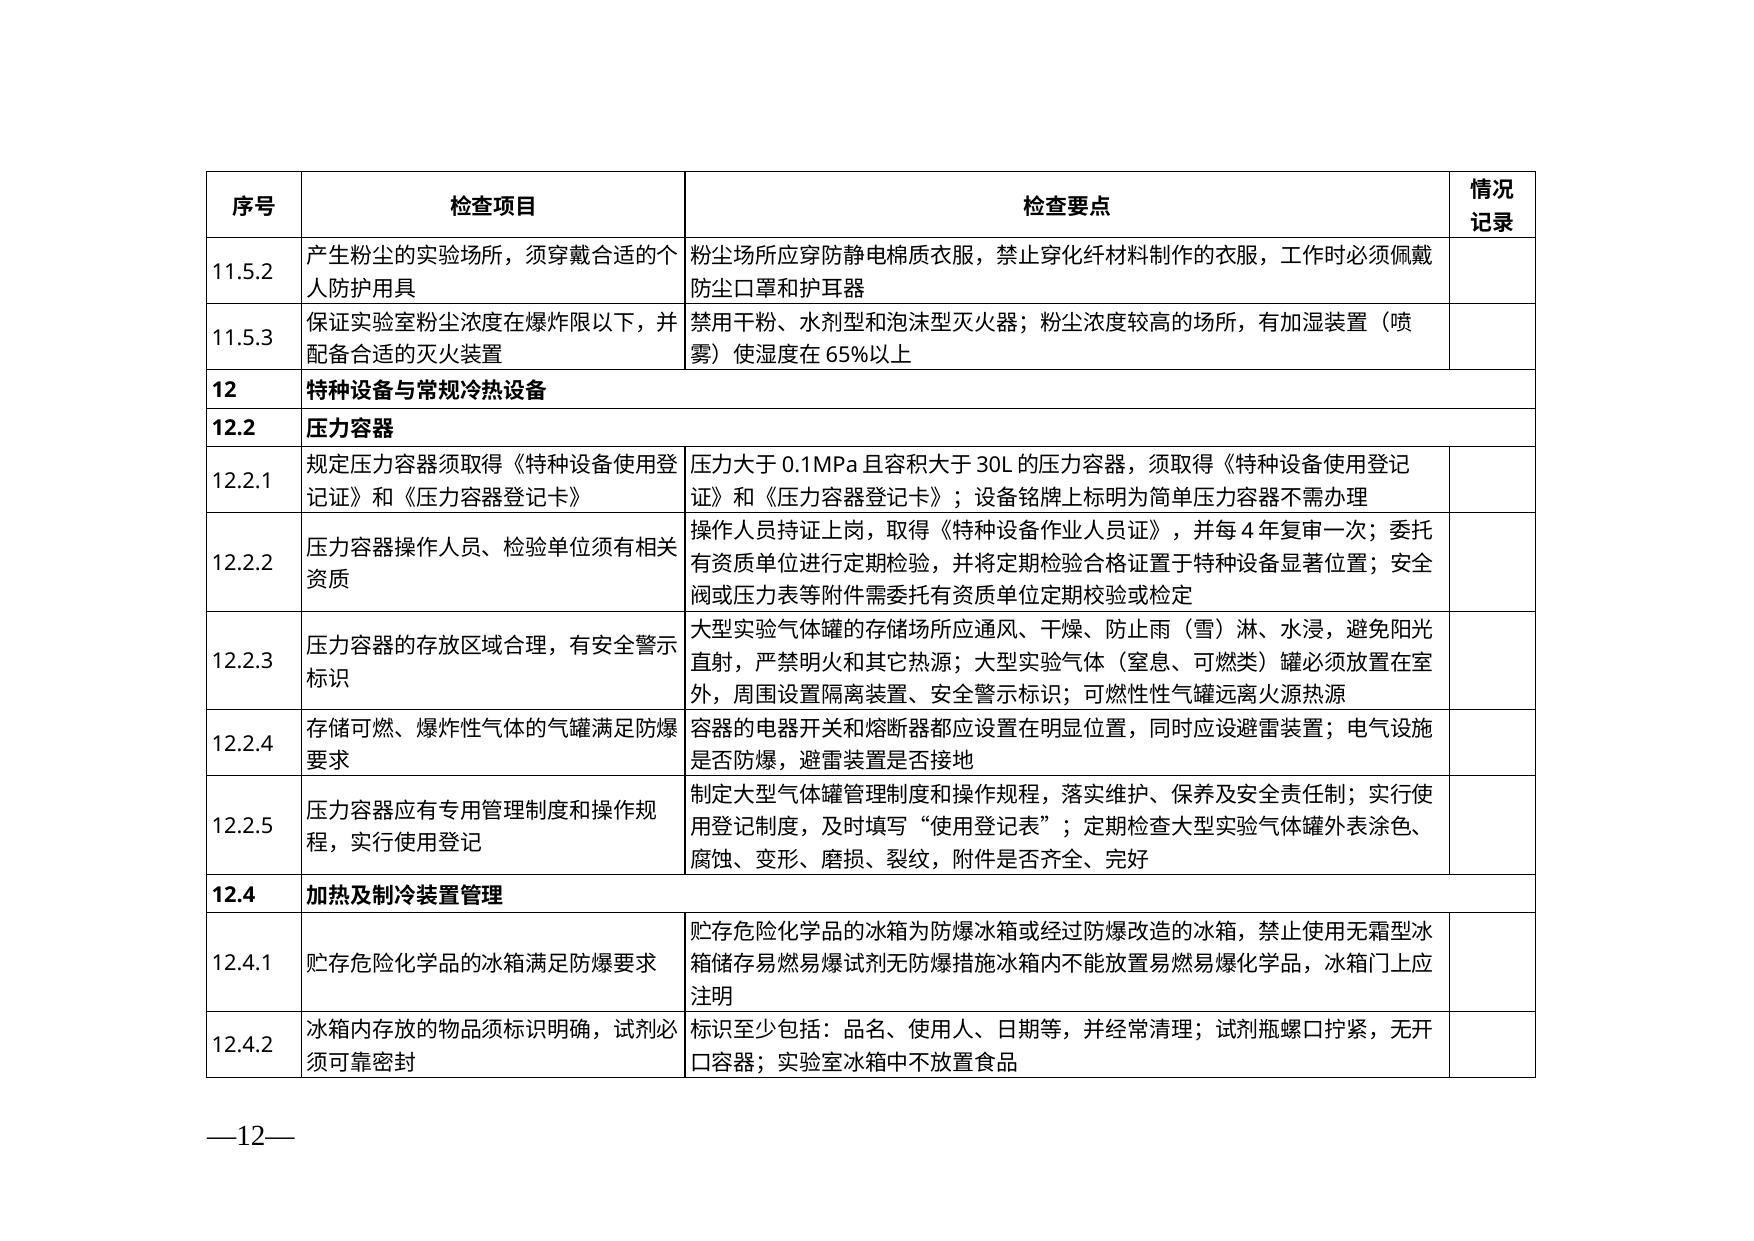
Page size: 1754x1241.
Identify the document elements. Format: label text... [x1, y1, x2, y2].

table_cell [1450, 776, 1535, 874]
table_header 序号 [207, 172, 301, 237]
table_cell [1450, 710, 1535, 775]
table_cell 贮存危险化学品的冰箱满足防爆要求 [302, 913, 684, 1011]
table_cell 特种设备与常规冷热设备 [302, 370, 1535, 408]
table_cell [1450, 513, 1535, 611]
table_cell 冰箱内存放的物品须标识明确，试剂必须可靠密封 [302, 1012, 684, 1077]
table_cell 保证实验室粉尘浓度在爆炸限以下，并配备合适的灭火装置 [302, 304, 684, 369]
table_cell 压力大于0.1MPa且容积大于30L的压力容器，须取得《特种设备使用登记证》和《压力容器登记卡》；设备铭牌上标明为简单压力容器不需办理 [686, 447, 1449, 512]
table_cell 12.2.2 [207, 513, 301, 611]
table_cell 12.2.4 [207, 710, 301, 775]
table_header 情况 记录 [1450, 172, 1535, 237]
table_cell 12.2.1 [207, 447, 301, 512]
table_cell 压力容器 [302, 409, 1535, 446]
table_cell 大型实验气体罐的存储场所应通风、干燥、防止雨（雪）淋、水浸，避免阳光直射，严禁明火和其它热源；大型实验气体（窒息、可燃类）罐必须放置在室外，周围设置隔离装置、安全警示标识；可燃性性气罐远离火源热源 [686, 612, 1449, 709]
table_cell 压力容器的存放区域合理，有安全警示标识 [302, 612, 684, 709]
table_cell 操作人员持证上岗，取得《特种设备作业人员证》，并每4年复审一次；委托有资质单位进行定期检验，并将定期检验合格证置于特种设备显著位置；安全阀或压力表等附件需委托有资质单位定期校验或检定 [686, 513, 1449, 611]
table_cell 产生粉尘的实验场所，须穿戴合适的个人防护用具 [302, 238, 684, 303]
table_cell 粉尘场所应穿防静电棉质衣服，禁止穿化纤材料制作的衣服，工作时必须佩戴防尘口罩和护耳器 [686, 238, 1449, 303]
table_cell [1450, 447, 1535, 512]
table_cell [1450, 913, 1535, 1011]
table_cell 容器的电器开关和熔断器都应设置在明显位置，同时应设避雷装置；电气设施是否防爆，避雷装置是否接地 [686, 710, 1449, 775]
table_cell 12.2.5 [207, 776, 301, 874]
table_cell 12.4 [207, 875, 301, 912]
table_cell 11.5.3 [207, 304, 301, 369]
table_cell 12.2 [207, 409, 301, 446]
table_cell 标识至少包括：品名、使用人、日期等，并经常清理；试剂瓶螺口拧紧，无开口容器；实验室冰箱中不放置食品 [686, 1012, 1449, 1077]
table_cell 12 [207, 370, 301, 408]
table_cell 存储可燃、爆炸性气体的气罐满足防爆要求 [302, 710, 684, 775]
table_cell 规定压力容器须取得《特种设备使用登记证》和《压力容器登记卡》 [302, 447, 684, 512]
table_cell 11.5.2 [207, 238, 301, 303]
table_cell 加热及制冷装置管理 [302, 875, 1535, 912]
table_cell 制定大型气体罐管理制度和操作规程，落实维护、保养及安全责任制；实行使用登记制度，及时填写“使用登记表”；定期检查大型实验气体罐外表涂色、腐蚀、变形、磨损、裂纹，附件是否齐全、完好 [686, 776, 1449, 874]
table_cell [1450, 238, 1535, 303]
table_cell 压力容器操作人员、检验单位须有相关资质 [302, 513, 684, 611]
table_header 检查要点 [686, 172, 1449, 237]
table_header 检查项目 [302, 172, 684, 237]
table_cell 12.4.2 [207, 1012, 301, 1077]
table_cell [1450, 304, 1535, 369]
table_cell 压力容器应有专用管理制度和操作规程，实行使用登记 [302, 776, 684, 874]
table_cell 12.4.1 [207, 913, 301, 1011]
table_cell 贮存危险化学品的冰箱为防爆冰箱或经过防爆改造的冰箱，禁止使用无霜型冰箱储存易燃易爆试剂无防爆措施冰箱内不能放置易燃易爆化学品，冰箱门上应注明 [686, 913, 1449, 1011]
table_cell [1450, 1012, 1535, 1077]
table_cell 禁用干粉、水剂型和泡沫型灭火器；粉尘浓度较高的场所，有加湿装置（喷雾）使湿度在65%以上 [686, 304, 1449, 369]
table_cell [1450, 612, 1535, 709]
table_cell 12.2.3 [207, 612, 301, 709]
